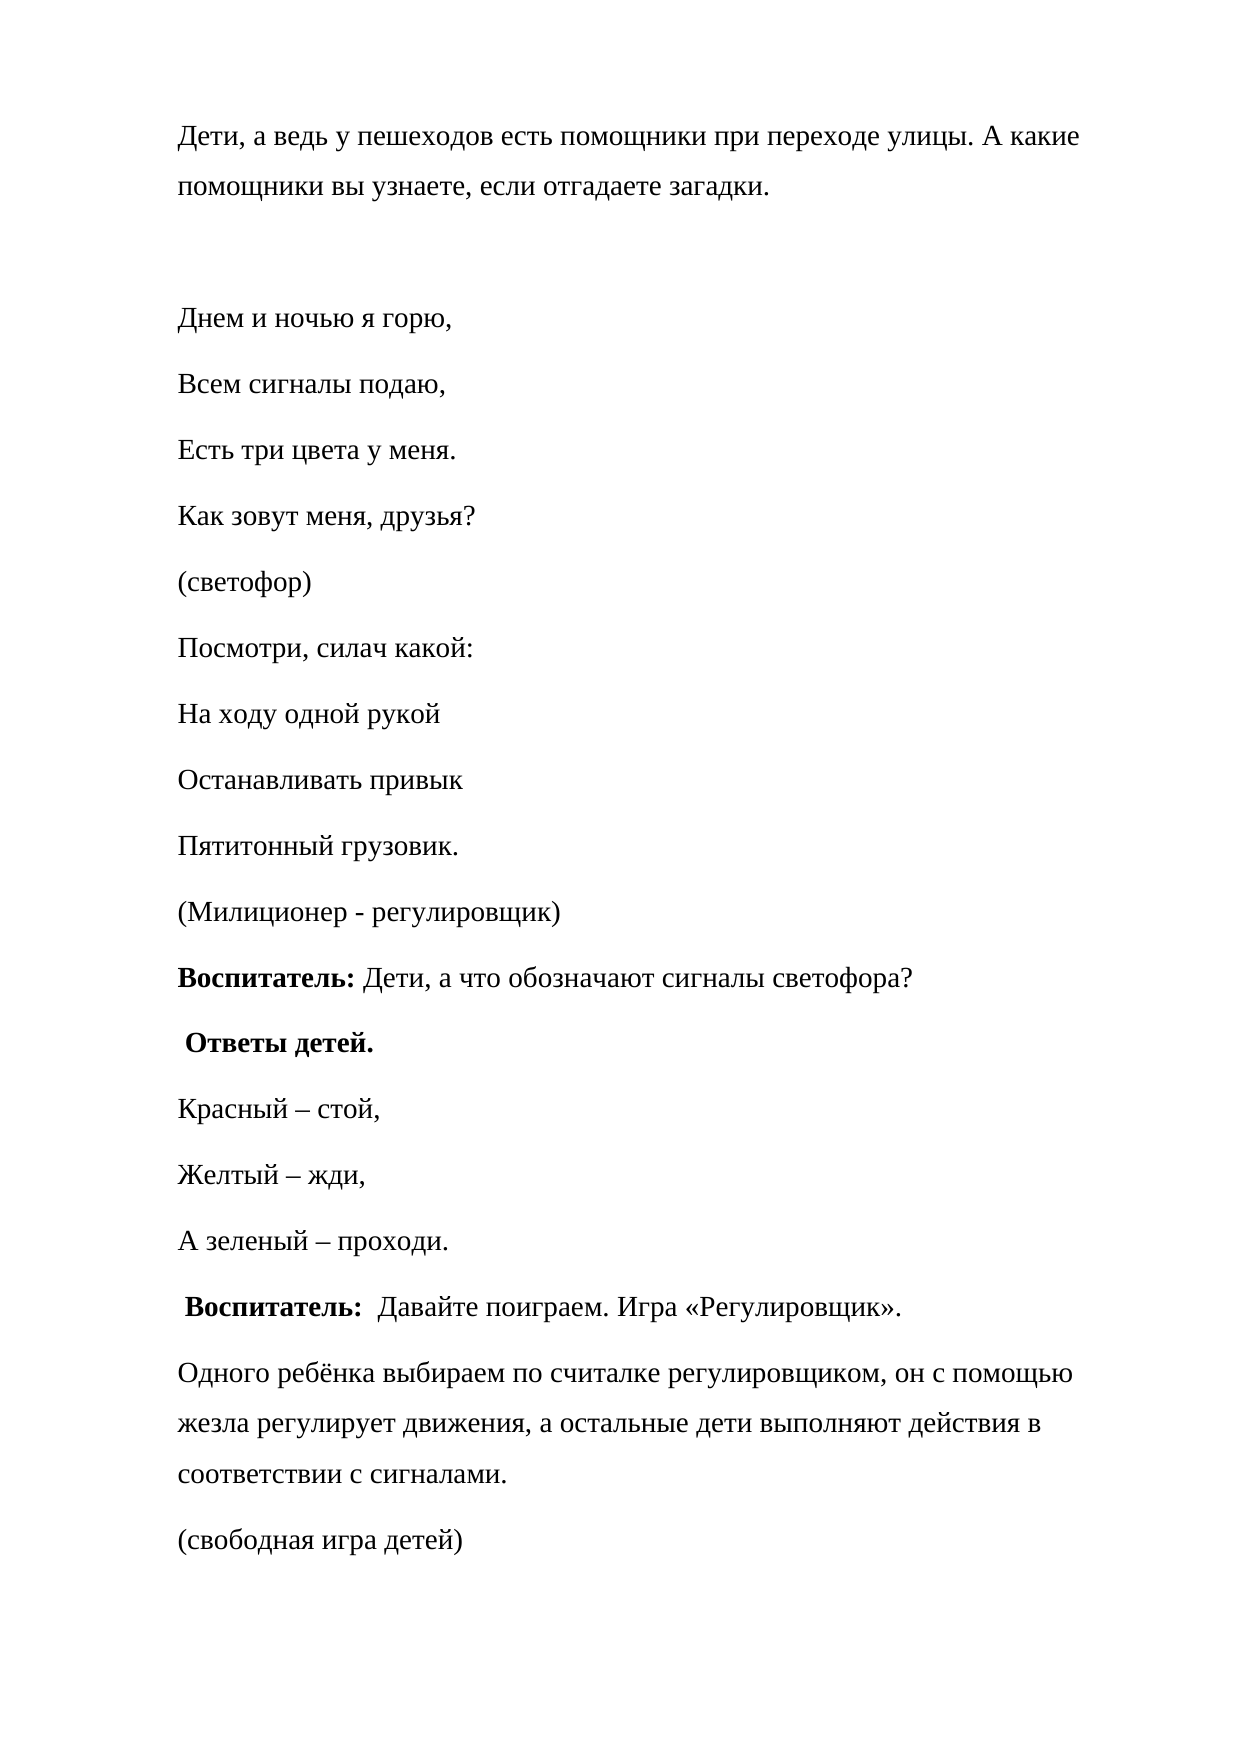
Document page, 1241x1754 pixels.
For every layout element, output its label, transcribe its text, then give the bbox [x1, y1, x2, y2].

text Дети, а ведь у пешеходов есть помощники при переходе улицы. А какие помощники вы узнаете, если отгадаете загадки. [177, 118, 1152, 202]
text Есть три цвета у меня. [177, 432, 1152, 466]
text Воспитатель: Дети, а что обозначают сигналы светофора? [177, 960, 1152, 993]
text (Милиционер - регулировщик) [177, 894, 1152, 927]
text А зеленый – проходи. [177, 1223, 1152, 1257]
text Ответы детей. [177, 1026, 1152, 1059]
text Красный – стой, [177, 1092, 1152, 1125]
text Днем и ночью я горю, [177, 300, 1152, 334]
text (свободная игра детей) [177, 1522, 1152, 1555]
text Останавливать привык [177, 762, 1152, 795]
text Всем сигналы подаю, [177, 366, 1152, 400]
text Как зовут меня, друзья? [177, 498, 1152, 532]
text Одного ребёнка выбираем по считалке регулировщиком, он с помощью жезла регулирует движения, а остальные дети выполняют действия в соответствии с сигналами. [177, 1355, 1152, 1489]
text Посмотри, силач какой: [177, 630, 1152, 663]
text Воспитатель: Давайте поиграем. Игра «Регулировщик». [177, 1289, 1152, 1323]
text (светофор) [177, 564, 1152, 598]
text Желтый – жди, [177, 1157, 1152, 1191]
text Пятитонный грузовик. [177, 828, 1152, 861]
text На ходу одной рукой [177, 696, 1152, 729]
